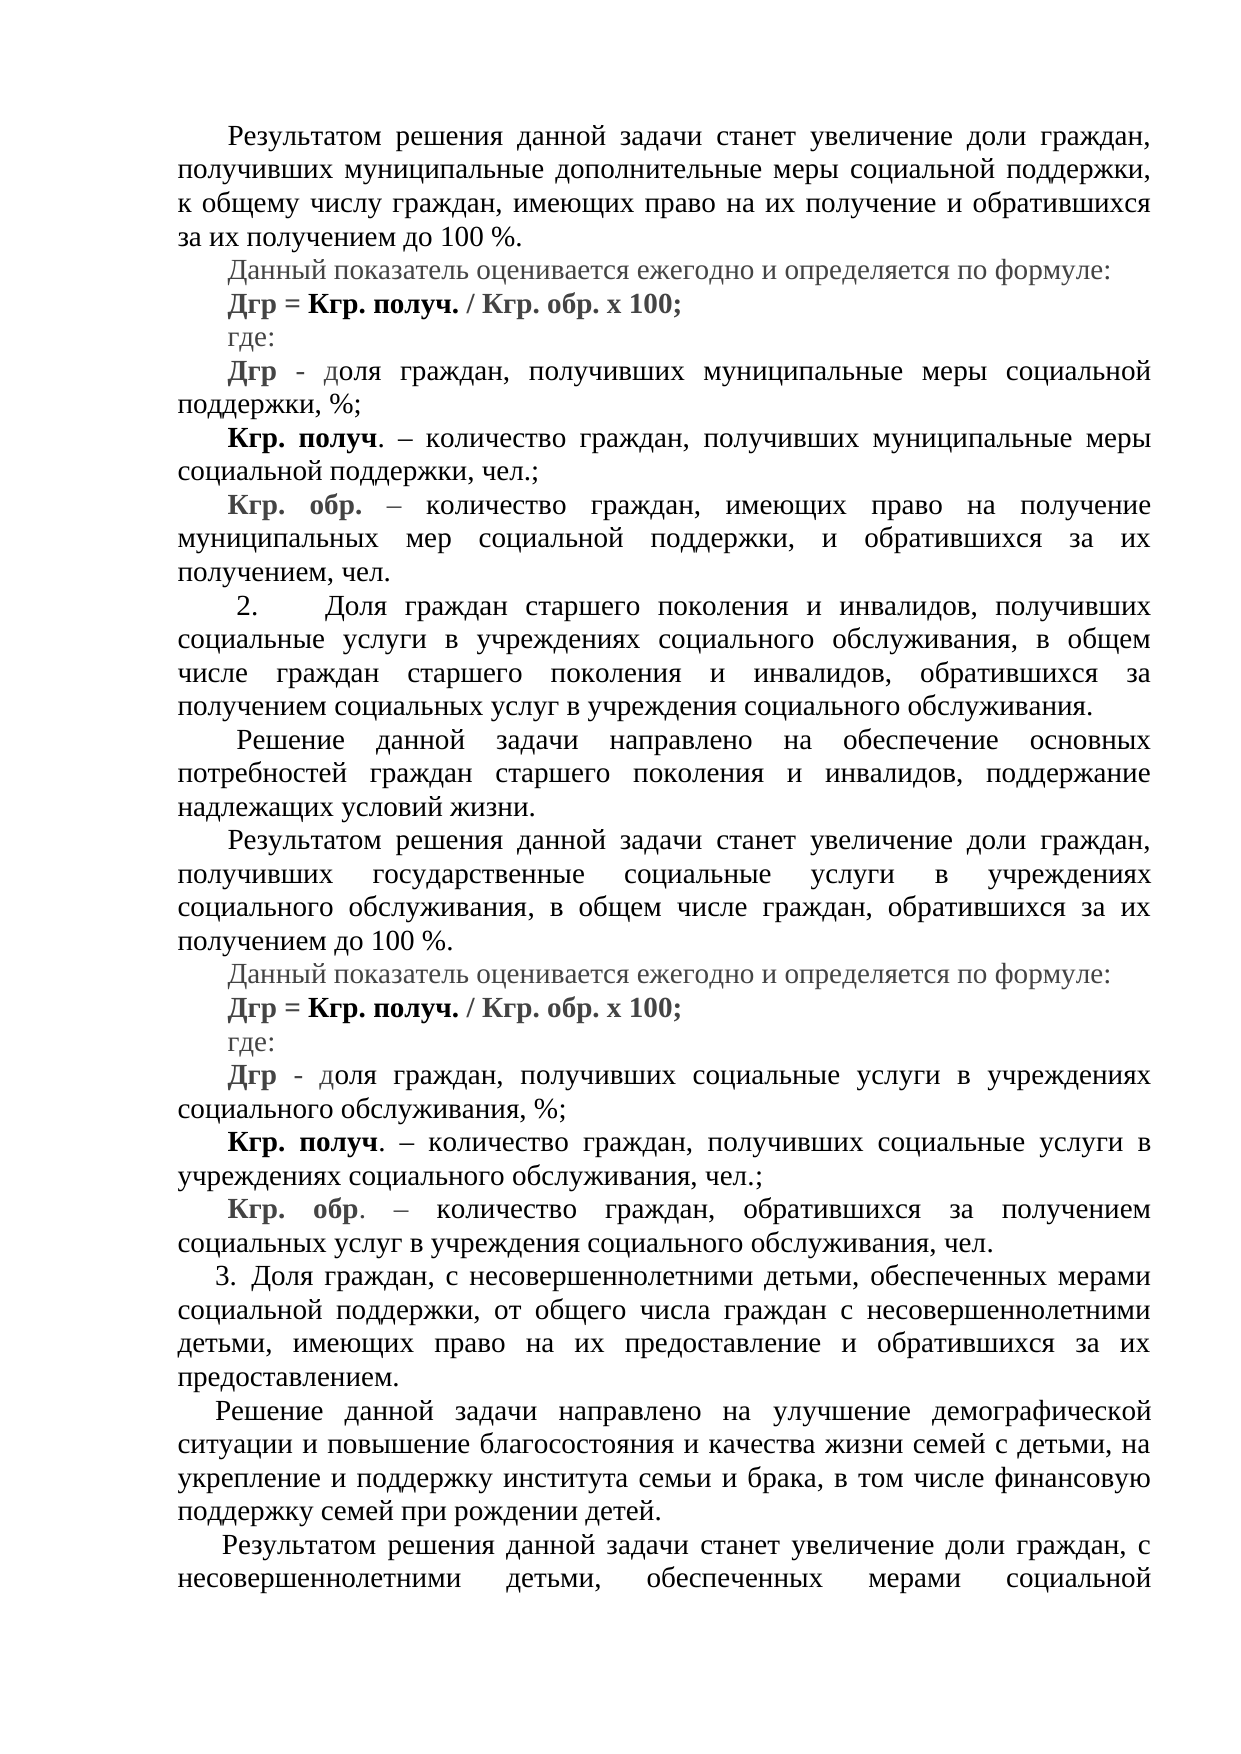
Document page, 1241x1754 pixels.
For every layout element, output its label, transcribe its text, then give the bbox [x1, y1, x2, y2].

text Результатом решения данной задачи станет увеличение доли граждан, получивших государственные социальные услуги в учреждениях социального обслуживания, в общем числе граждан, обратившихся за их получением до 100 %. [177, 822, 1152, 957]
text Дгр = Кгр. получ. / Кгр. обр. x 100; [177, 990, 1152, 1024]
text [177, 1527, 1152, 1594]
text Решение данной задачи направлено на обеспечение основных потребностей граждан старшего поколения и инвалидов, поддержание надлежащих условий жизни. [177, 722, 1152, 822]
text Кгр. получ. – количество граждан, получивших муниципальные меры социальной поддержки, чел.; [177, 420, 1152, 487]
text Результатом решения данной задачи станет увеличение доли граждан, получивших муниципальные дополнительные меры социальной поддержки, к общему числу граждан, имеющих право на их получение и обратившихся за их получением до 100 %. [177, 118, 1152, 252]
text Кгр. обр. – количество граждан, обратившихся за получением социальных услуг в учреждения социального обслуживания, чел. [177, 1191, 1152, 1258]
text Данный показатель оценивается ежегодно и определяется по формуле: [177, 957, 1152, 990]
text где: [177, 1024, 1152, 1057]
text Кгр. получ. – количество граждан, получивших социальные услуги в учреждениях социального обслуживания, чел.; [177, 1124, 1152, 1191]
text Дгр - доля граждан, получивших социальные услуги в учреждениях социального обслуживания, %; [177, 1057, 1152, 1124]
text Дгр - доля граждан, получивших муниципальные меры социальной поддержки, %; [177, 353, 1152, 420]
list Доля граждан старшего поколения и инвалидов, получивших социальные услуги в учреждениях социального обслуживания, в общем числе граждан старшего поколения и инвалидов, обратившихся за получением социальных услуг в учреждения социального обслуживания. [177, 588, 1152, 722]
text Кгр. обр. – количество граждан, имеющих право на получение муниципальных мер социальной поддержки, и обратившихся за их получением, чел. [177, 487, 1152, 588]
text где: [177, 319, 1152, 353]
text Решение данной задачи направлено на улучшение демографической ситуации и повышение благосостояния и качества жизни семей с детьми, на укрепление и поддержку института семьи и брака, в том числе финансовую поддержку семей при рождении детей. [177, 1393, 1152, 1527]
text Данный показатель оценивается ежегодно и определяется по формуле: [177, 252, 1152, 286]
text Дгр = Кгр. получ. / Кгр. обр. x 100; [177, 286, 1152, 319]
list Доля граждан, с несовершеннолетними детьми, обеспеченных мерами социальной поддержки, от общего числа граждан с несовершеннолетними детьми, имеющих право на их предоставление и обратившихся за их предоставлением. [177, 1258, 1152, 1393]
